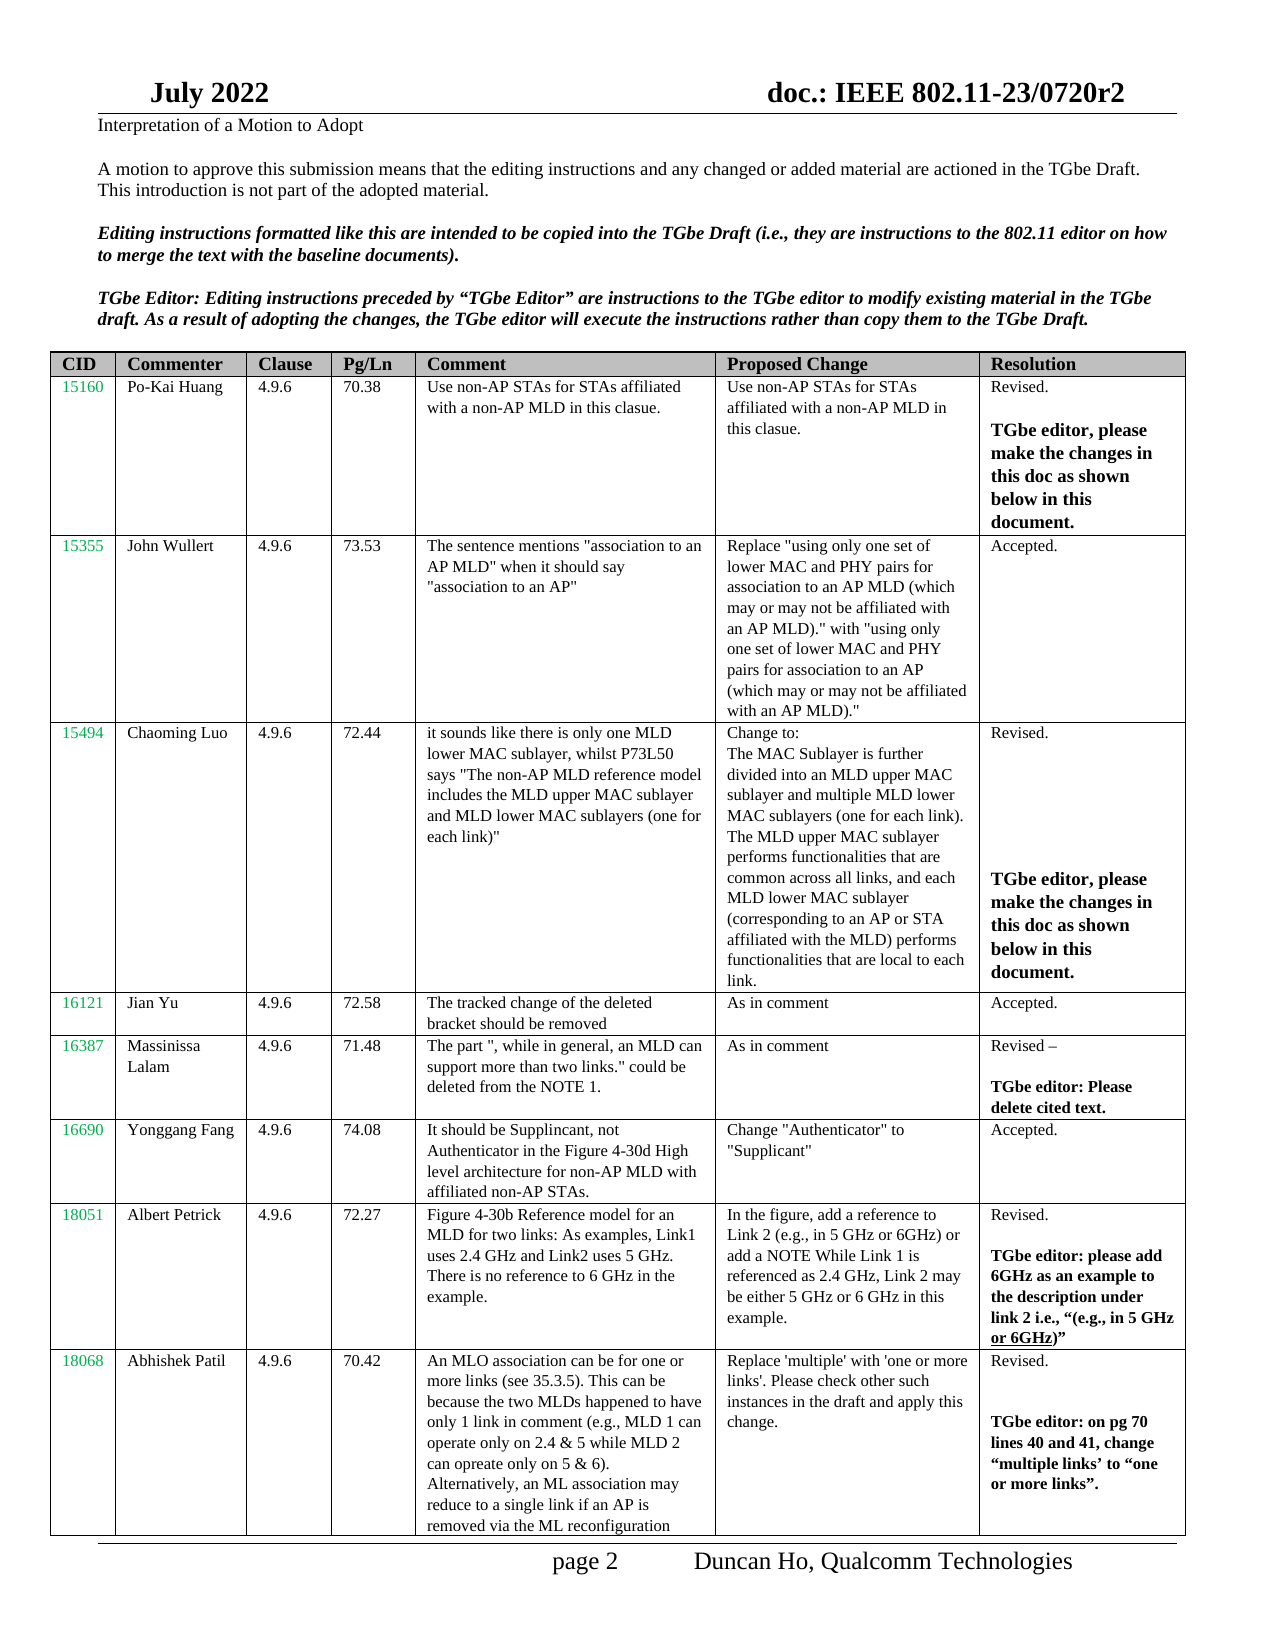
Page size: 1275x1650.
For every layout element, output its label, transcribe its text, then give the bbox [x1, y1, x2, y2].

table_cell Figure 4-30b Reference model for an MLD for two links: As examples, Link1 uses 2.4 GHz and Link2 uses 5 GHz. There is no reference to 6 GHz in the example. [416, 1204, 715, 1349]
table_header Pg/Ln [332, 353, 415, 376]
table_cell Replace "using only one set of lower MAC and PHY pairs for association to an AP MLD (which may or may not be affiliated with an AP MLD)." with "using only one set of lower MAC and PHY pairs for association to an AP (which may or may not be affiliated with an AP MLD)." [716, 536, 979, 722]
table_cell Accepted. [980, 993, 1185, 1035]
table_cell Use non-AP STAs for STAs affiliated with a non-AP MLD in this clasue. [716, 377, 979, 535]
table_cell Revised. TGbe editor, please make the changes in this doc as shown below in this document. [980, 723, 1185, 992]
table_header Proposed Change [716, 353, 979, 376]
table_cell Po-Kai Huang [116, 377, 246, 535]
text A motion to approve this submission means that the editing instructions and any changed or added material are actioned in the TGbe Draft. This introduction is not part of the adopted material. [97, 157, 1177, 201]
table_cell 18051 [51, 1204, 115, 1349]
text Interpretation of a Motion to Adopt [97, 114, 1177, 136]
table_cell Yonggang Fang [116, 1120, 246, 1203]
table_cell Revised. TGbe editor, please make the changes in this doc as shown below in this document. [980, 377, 1185, 535]
table_cell it sounds like there is only one MLD lower MAC sublayer, whilst P73L50 says "The non-AP MLD reference model includes the MLD upper MAC sublayer and MLD lower MAC sublayers (one for each link)" [416, 723, 715, 992]
table_cell 4.9.6 [247, 1204, 331, 1349]
table_cell 73.53 [332, 536, 415, 722]
table_cell 4.9.6 [247, 536, 331, 722]
table_cell As in comment [716, 1036, 979, 1119]
table_cell 4.9.6 [247, 1036, 331, 1119]
table_cell Accepted. [980, 1120, 1185, 1203]
table_cell Jian Yu [116, 993, 246, 1035]
table_cell The sentence mentions "association to an AP MLD" when it should say "association to an AP" [416, 536, 715, 722]
table_cell Revised – TGbe editor: Please delete cited text. [980, 1036, 1185, 1119]
table_cell As in comment [716, 993, 979, 1035]
table_header Clause [247, 353, 331, 376]
table_cell In the figure, add a reference to Link 2 (e.g., in 5 GHz or 6GHz) or add a NOTE While Link 1 is referenced as 2.4 GHz, Link 2 may be either 5 GHz or 6 GHz in this example. [716, 1204, 979, 1349]
table_cell The part ", while in general, an MLD can support more than two links." could be deleted from the NOTE 1. [416, 1036, 715, 1119]
text TGbe Editor: Editing instructions preceded by “TGbe Editor” are instructions to the TGbe editor to modify existing material in the TGbe draft. As a result of adopting the changes, the TGbe editor will execute the instructions rather than copy them to the TGbe Draft. [97, 287, 1177, 330]
table_cell It should be Supplincant, not Authenticator in the Figure 4-30d High level architecture for non-AP MLD with affiliated non-AP STAs. [416, 1120, 715, 1203]
table_header Resolution [980, 353, 1185, 376]
table_cell Use non-AP STAs for STAs affiliated with a non-AP MLD in this clasue. [416, 377, 715, 535]
table_cell 18068 [51, 1350, 115, 1534]
table_header CID [51, 353, 115, 376]
table_cell Change "Authenticator" to "Supplicant" [716, 1120, 979, 1203]
table_cell 4.9.6 [247, 377, 331, 535]
table_cell 16387 [51, 1036, 115, 1119]
table_cell Chaoming Luo [116, 723, 246, 992]
table_cell 72.44 [332, 723, 415, 992]
table_cell 16121 [51, 993, 115, 1035]
table_cell John Wullert [116, 536, 246, 722]
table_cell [980, 1350, 1185, 1534]
table_cell 4.9.6 [247, 1120, 331, 1203]
table_cell 71.48 [332, 1036, 415, 1119]
table_cell 72.27 [332, 1204, 415, 1349]
table_cell 4.9.6 [247, 1350, 331, 1534]
table_cell 70.42 [332, 1350, 415, 1534]
table_cell 74.08 [332, 1120, 415, 1203]
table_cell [716, 1350, 979, 1534]
table_cell 4.9.6 [247, 723, 331, 992]
table_cell 4.9.6 [247, 993, 331, 1035]
table_cell Albert Petrick [116, 1204, 246, 1349]
text Editing instructions formatted like this are intended to be copied into the TGbe Draft (i.e., they are instructions to the 802.11 editor on how to merge the text with the baseline documents). [97, 222, 1177, 265]
table_cell 70.38 [332, 377, 415, 535]
table_cell 15494 [51, 723, 115, 992]
table_cell Accepted. [980, 536, 1185, 722]
table_cell 15355 [51, 536, 115, 722]
table_header Commenter [116, 353, 246, 376]
table_cell Abhishek Patil [116, 1350, 246, 1534]
table_cell 15160 [51, 377, 115, 535]
table_cell Massinissa Lalam [116, 1036, 246, 1119]
table_header Comment [416, 353, 715, 376]
table_cell 72.58 [332, 993, 415, 1035]
table_cell Change to: The MAC Sublayer is further divided into an MLD upper MAC sublayer and multiple MLD lower MAC sublayers (one for each link). The MLD upper MAC sublayer performs functionalities that are common across all links, and each MLD lower MAC sublayer (corresponding to an AP or STA affiliated with the MLD) performs functionalities that are local to each link. [716, 723, 979, 992]
table_cell 16690 [51, 1120, 115, 1203]
table_cell The tracked change of the deleted bracket should be removed [416, 993, 715, 1035]
table_cell Revised. TGbe editor: please add 6GHz as an example to the description under link 2 i.e., “(e.g., in 5 GHz or 6GHz)” [980, 1204, 1185, 1349]
